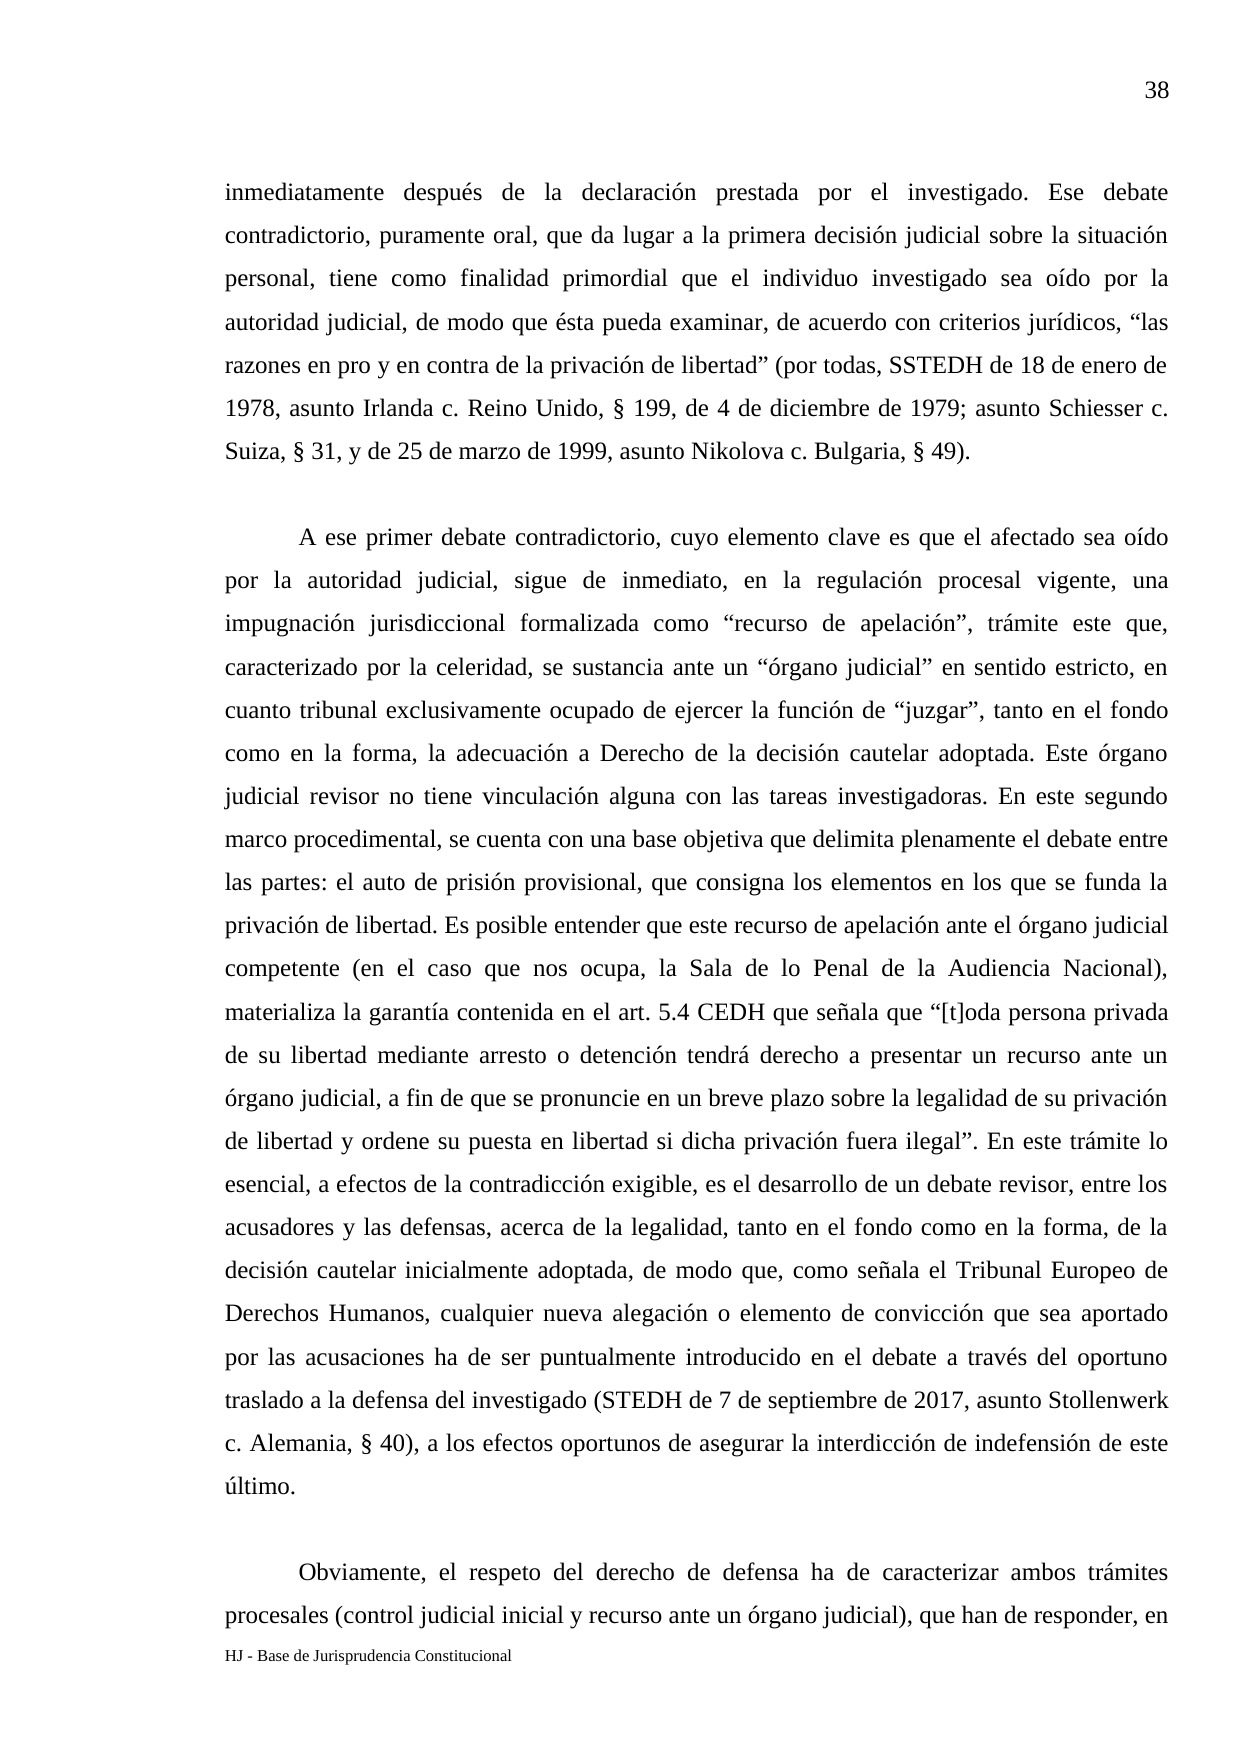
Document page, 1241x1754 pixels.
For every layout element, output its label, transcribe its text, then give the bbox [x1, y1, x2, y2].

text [224, 177, 1169, 465]
text A ese primer debate contradictorio, cuyo elemento clave es que el afectado sea oído por la autoridad judicial, sigue de inmediato, en la regulación procesal vigente, una impugnación jurisdiccional formalizada como “recurso de apelación”, trámite este que, caracterizado por la celeridad, se sustancia ante un “órgano judicial” en sentido estricto, en cuanto tribunal exclusivamente ocupado de ejercer la función de “juzgar”, tanto en el fondo como en la forma, la adecuación a Derecho de la decisión cautelar adoptada. Este órgano judicial revisor no tiene vinculación alguna con las tareas investigadoras. En este segundo marco procedimental, se cuenta con una base objetiva que delimita plenamente el debate entre las partes: el auto de prisión provisional, que consigna los elementos en los que se funda la privación de libertad. Es posible entender que este recurso de apelación ante el órgano judicial competente (en el caso que nos ocupa, la Sala de lo Penal de la Audiencia Nacional), materializa la garantía contenida en el art. 5.4 CEDH que señala que “[t]oda persona privada de su libertad mediante arresto o detención tendrá derecho a presentar un recurso ante un órgano judicial, a fin de que se pronuncie en un breve plazo sobre la legalidad de su privación de libertad y ordene su puesta en libertad si dicha privación fuera ilegal”. En este trámite lo esencial, a efectos de la contradicción exigible, es el desarrollo de un debate revisor, entre los acusadores y las defensas, acerca de la legalidad, tanto en el fondo como en la forma, de la decisión cautelar inicialmente adoptada, de modo que, como señala el Tribunal Europeo de Derechos Humanos, cualquier nueva alegación o elemento de convicción que sea aportado por las acusaciones ha de ser puntualmente introducido en el debate a través del oportuno traslado a la defensa del investigado (STEDH de 7 de septiembre de 2017, asunto Stollenwerk c. Alemania, § 40), a los efectos oportunos de asegurar la interdicción de indefensión de este último. [224, 522, 1169, 1500]
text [224, 1557, 1169, 1629]
